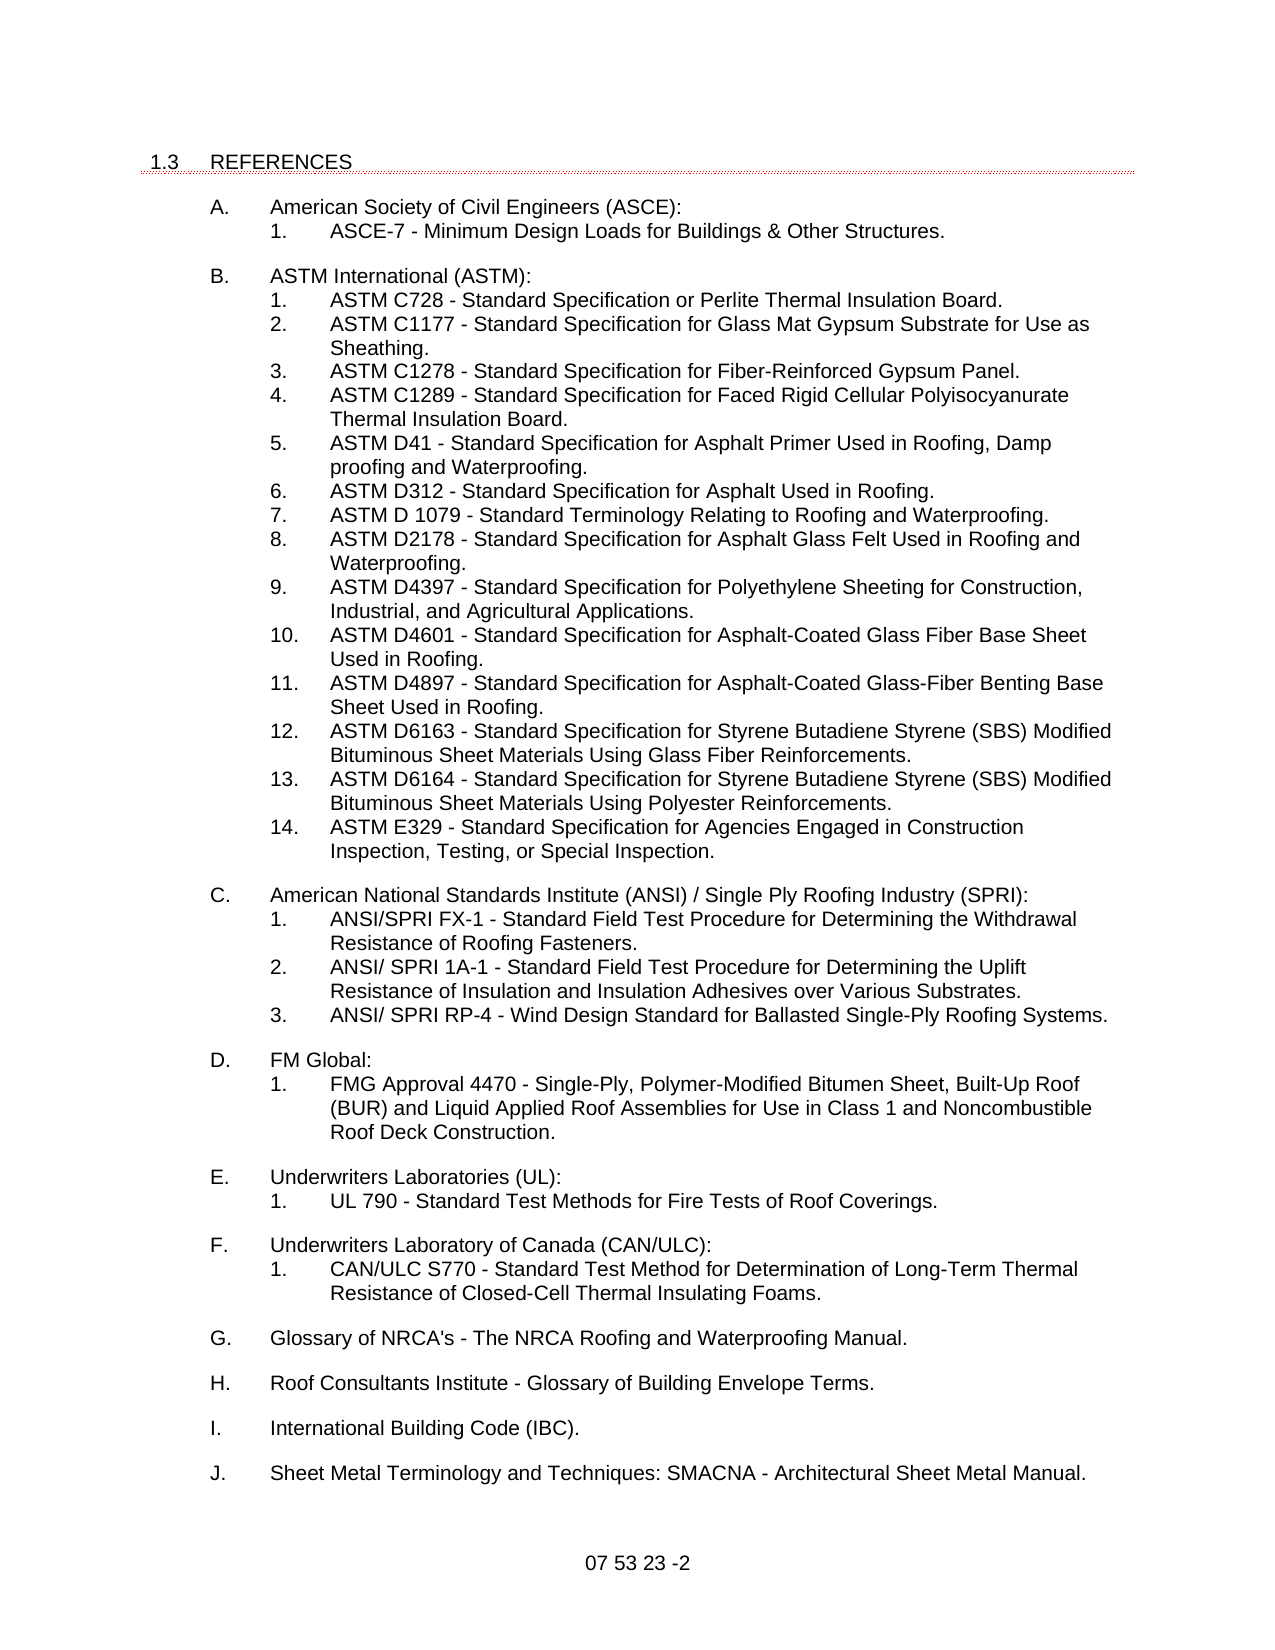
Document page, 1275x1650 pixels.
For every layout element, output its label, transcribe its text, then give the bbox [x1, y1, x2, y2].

list ASTM C1278 - Standard Specification for Fiber-Reinforced Gypsum Panel. [270, 359, 1125, 383]
list ASTM D6164 - Standard Specification for Styrene Butadiene Styrene (SBS) Modified Bituminous Sheet Materials Using Polyester Reinforcements. [270, 767, 1125, 814]
list ASTM C1289 - Standard Specification for Faced Rigid Cellular Polyisocyanurate Thermal Insulation Board. [270, 383, 1125, 431]
list ASTM D4397 - Standard Specification for Polyethylene Sheeting for Construction, Industrial, and Agricultural Applications. [270, 575, 1125, 623]
list Underwriters Laboratory of Canada (CAN/ULC): [210, 1233, 1125, 1257]
list FMG Approval 4470 - Single-Ply, Polymer-Modified Bitumen Sheet, Built-Up Roof (BUR) and Liquid Applied Roof Assemblies for Use in Class 1 and Noncombustible Roof Deck Construction. [270, 1072, 1125, 1144]
list ASTM D312 - Standard Specification for Asphalt Used in Roofing. [270, 479, 1125, 503]
list ASTM D6163 - Standard Specification for Styrene Butadiene Styrene (SBS) Modified Bituminous Sheet Materials Using Glass Fiber Reinforcements. [270, 719, 1125, 767]
list Glossary of NRCA's - The NRCA Roofing and Waterproofing Manual. [210, 1326, 1125, 1350]
list ASTM C1177 - Standard Specification for Glass Mat Gypsum Substrate for Use as Sheathing. [270, 311, 1125, 359]
list American National Standards Institute (ANSI) / Single Ply Roofing Industry (SPRI): [210, 883, 1125, 907]
list ASTM International (ASTM): [210, 263, 1125, 287]
list ANSI/SPRI FX-1 - Standard Field Test Procedure for Determining the Withdrawal Resistance of Roofing Fasteners. [270, 907, 1125, 955]
list Roof Consultants Institute - Glossary of Building Envelope Terms. [210, 1371, 1125, 1395]
list American Society of Civil Engineers (ASCE): [210, 195, 1125, 219]
list FM Global: [210, 1048, 1125, 1072]
list ASTM C728 - Standard Specification or Perlite Thermal Insulation Board. [270, 287, 1125, 311]
list ASTM D 1079 - Standard Terminology Relating to Roofing and Waterproofing. [270, 503, 1125, 527]
list UL 790 - Standard Test Methods for Fire Tests of Roof Coverings. [270, 1188, 1125, 1212]
list ASCE-7 - Minimum Design Loads for Buildings & Other Structures. [270, 219, 1125, 243]
list CAN/ULC S770 - Standard Test Method for Determination of Long-Term Thermal Resistance of Closed-Cell Thermal Insulating Foams. [270, 1257, 1125, 1305]
list Sheet Metal Terminology and Techniques: SMACNA - Architectural Sheet Metal Manual. [210, 1460, 1125, 1484]
list ASTM D4601 - Standard Specification for Asphalt-Coated Glass Fiber Base Sheet Used in Roofing. [270, 623, 1125, 671]
list Underwriters Laboratories (UL): [210, 1164, 1125, 1188]
list ASTM D2178 - Standard Specification for Asphalt Glass Felt Used in Roofing and Waterproofing. [270, 527, 1125, 575]
list ANSI/ SPRI 1A-1 - Standard Field Test Procedure for Determining the Uplift Resistance of Insulation and Insulation Adhesives over Various Substrates. [270, 955, 1125, 1003]
list ANSI/ SPRI RP-4 - Wind Design Standard for Ballasted Single-Ply Roofing Systems. [270, 1003, 1125, 1027]
list ASTM D4897 - Standard Specification for Asphalt-Coated Glass-Fiber Benting Base Sheet Used in Roofing. [270, 671, 1125, 719]
list ASTM E329 - Standard Specification for Agencies Engaged in Construction Inspection, Testing, or Special Inspection. [270, 814, 1125, 862]
list REFERENCES [150, 150, 1125, 174]
list International Building Code (IBC). [210, 1416, 1125, 1439]
list ASTM D41 - Standard Specification for Asphalt Primer Used in Roofing, Damp proofing and Waterproofing. [270, 431, 1125, 479]
